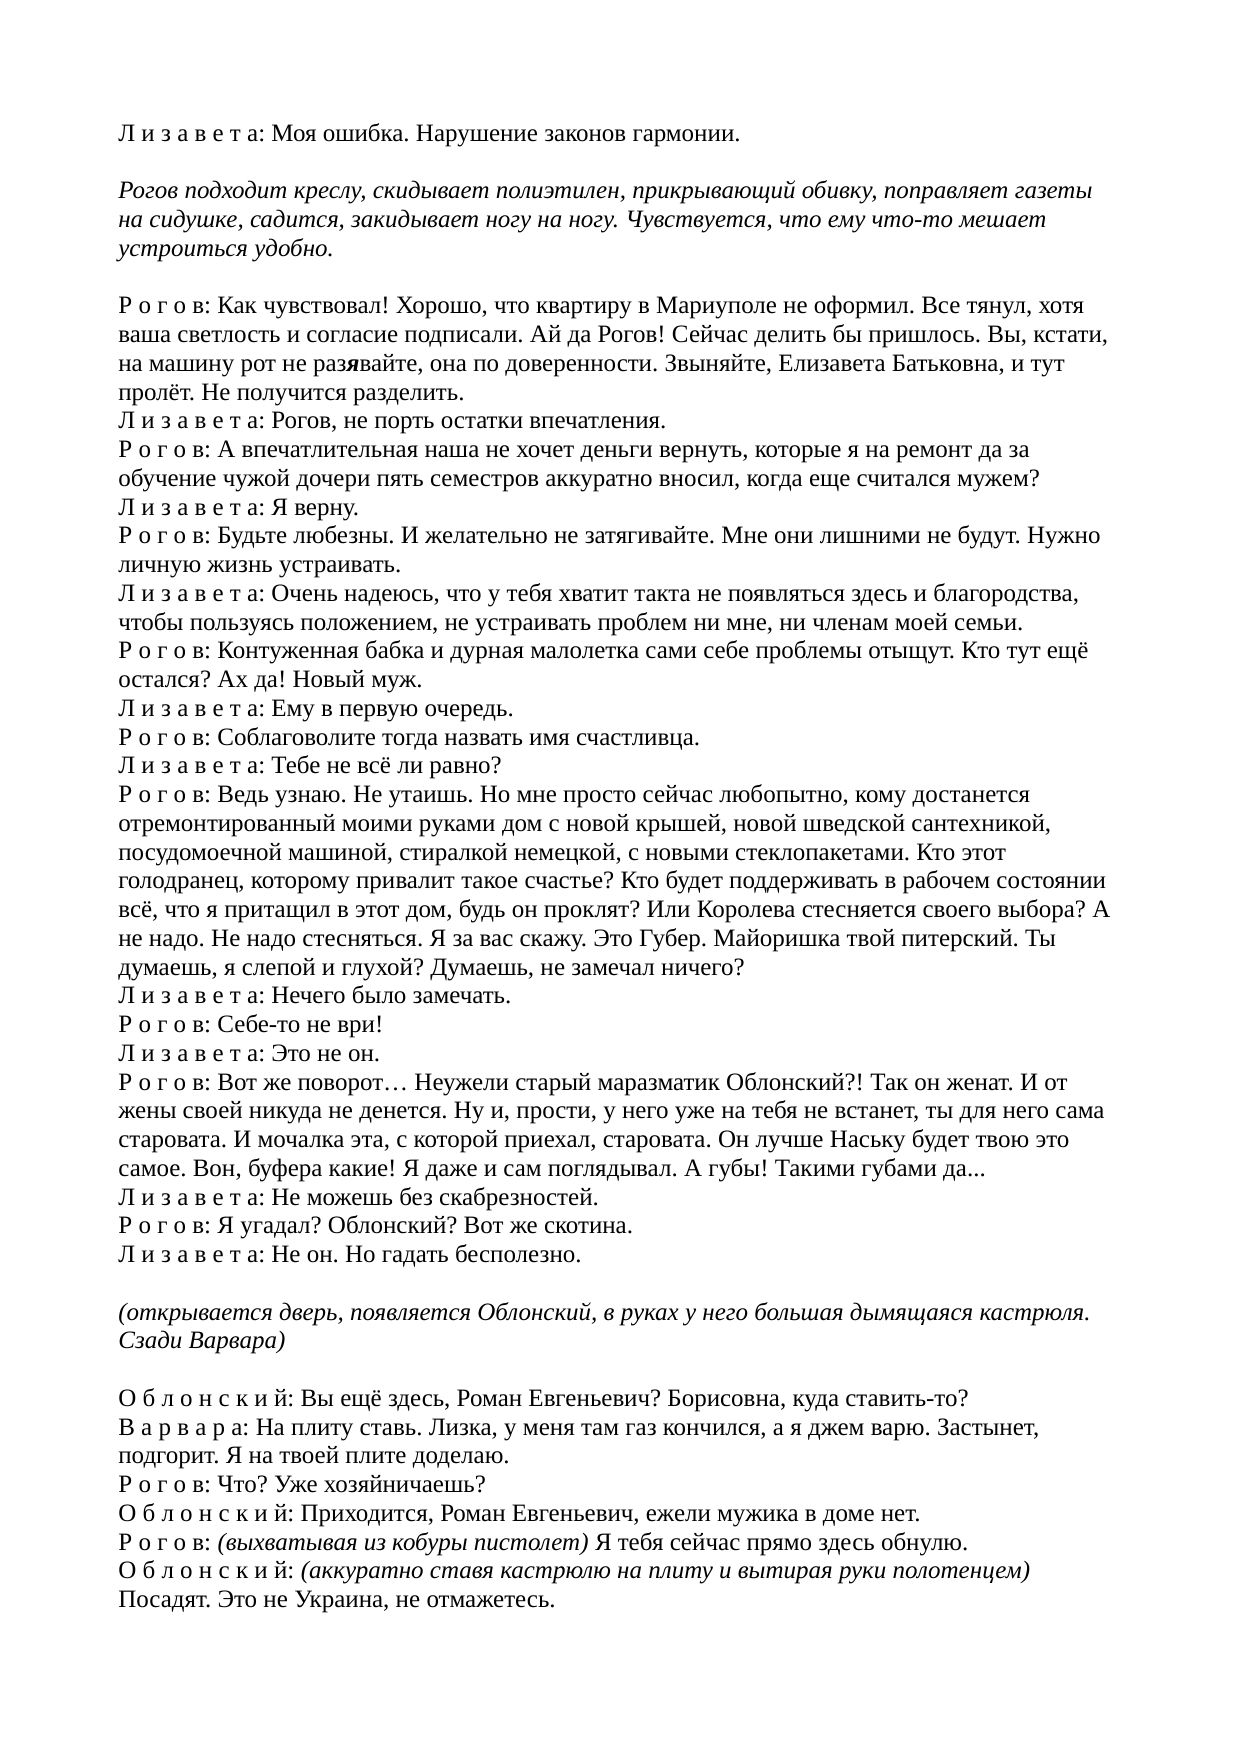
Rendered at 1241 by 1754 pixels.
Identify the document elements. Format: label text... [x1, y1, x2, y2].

text Л и з а в е т а: Я верну. [118, 492, 1122, 521]
text Л и з а в е т а: Очень надеюсь, что у тебя хватит такта не появляться здесь и благородства, чтобы пользуясь положением, не устраивать проблем ни мне, ни членам моей семьи. [118, 578, 1122, 636]
text О б л о н с к и й: (аккуратно ставя кастрюлю на плиту и вытирая руки полотенцем) Посадят. Это не Украина, не отмажетесь. [118, 1556, 1122, 1613]
text Р о г о в: Будьте любезны. И желательно не затягивайте. Мне они лишними не будут. Нужно личную жизнь устраивать. [118, 521, 1122, 578]
text О б л о н с к и й: Приходится, Роман Евгеньевич, ежели мужика в доме нет. [118, 1498, 1122, 1527]
text Р о г о в: (выхватывая из кобуры пистолет) Я тебя сейчас прямо здесь обнулю. [118, 1527, 1122, 1556]
text Л и з а в е т а: Не можешь без скабрезностей. [118, 1182, 1122, 1211]
text Л и з а в е т а: Моя ошибка. Нарушение законов гармонии. [118, 118, 1122, 147]
text Р о г о в: Как чувствовал! Хорошо, что квартиру в Мариуполе не оформил. Все тянул, хотя ваша светлость и согласие подписали. Ай да Рогов! Сейчас делить бы пришлось. Вы, кстати, на машину рот не разявайте, она по доверенности. Звыняйте, Елизавета Батьковна, и тут пролёт. Не получится разделить. [118, 291, 1122, 406]
text Л и з а в е т а: Тебе не всё ли равно? [118, 751, 1122, 779]
text Р о г о в: Вот же поворот… Неужели старый маразматик Облонский?! Так он женат. И от жены своей никуда не денется. Ну и, прости, у него уже на тебя не встанет, ты для него сама старовата. И мочалка эта, с которой приехал, старовата. Он лучше Наську будет твою это самое. Вон, буфера какие! Я даже и сам поглядывал. А губы! Такими губами да... [118, 1067, 1122, 1182]
text (открывается дверь, появляется Облонский, в руках у него большая дымящаяся кастрюля. Сзади Варвара) [118, 1297, 1122, 1354]
text Р о г о в: Соблаговолите тогда назвать имя счастливца. [118, 722, 1122, 751]
text Р о г о в: Что? Уже хозяйничаешь? [118, 1469, 1122, 1498]
text Л и з а в е т а: Не он. Но гадать бесполезно. [118, 1239, 1122, 1268]
text Л и з а в е т а: Рогов, не порть остатки впечатления. [118, 406, 1122, 434]
text Л и з а в е т а: Ему в первую очередь. [118, 693, 1122, 722]
text Рогов подходит креслу, скидывает полиэтилен, прикрывающий обивку, поправляет газеты на сидушке, садится, закидывает ногу на ногу. Чувствуется, что ему что-то мешает устроиться удобно. [118, 176, 1122, 262]
text Р о г о в: А впечатлительная наша не хочет деньги вернуть, которые я на ремонт да за обучение чужой дочери пять семестров аккуратно вносил, когда еще считался мужем? [118, 434, 1122, 492]
text О б л о н с к и й: Вы ещё здесь, Роман Евгеньевич? Борисовна, куда ставить-то? [118, 1383, 1122, 1412]
text Р о г о в: Контуженная бабка и дурная малолетка сами себе проблемы отыщут. Кто тут ещё остался? Ах да! Новый муж. [118, 636, 1122, 693]
text Р о г о в: Себе-то не ври! [118, 1009, 1122, 1038]
text Л и з а в е т а: Это не он. [118, 1038, 1122, 1067]
text Л и з а в е т а: Нечего было замечать. [118, 981, 1122, 1009]
text Р о г о в: Я угадал? Облонский? Вот же скотина. [118, 1211, 1122, 1239]
text Р о г о в: Ведь узнаю. Не утаишь. Но мне просто сейчас любопытно, кому достанется отремонтированный моими руками дом с новой крышей, новой шведской сантехникой, посудомоечной машиной, стиралкой немецкой, с новыми стеклопакетами. Кто этот голодранец, которому привалит такое счастье? Кто будет поддерживать в рабочем состоянии всё, что я притащил в этот дом, будь он проклят? Или Королева стесняется своего выбора? А не надо. Не надо стесняться. Я за вас скажу. Это Губер. Майоришка твой питерский. Ты думаешь, я слепой и глухой? Думаешь, не замечал ничего? [118, 779, 1122, 981]
text В а р в а р а: На плиту ставь. Лизка, у меня там газ кончился, а я джем варю. Застынет, подгорит. Я на твоей плите доделаю. [118, 1412, 1122, 1469]
